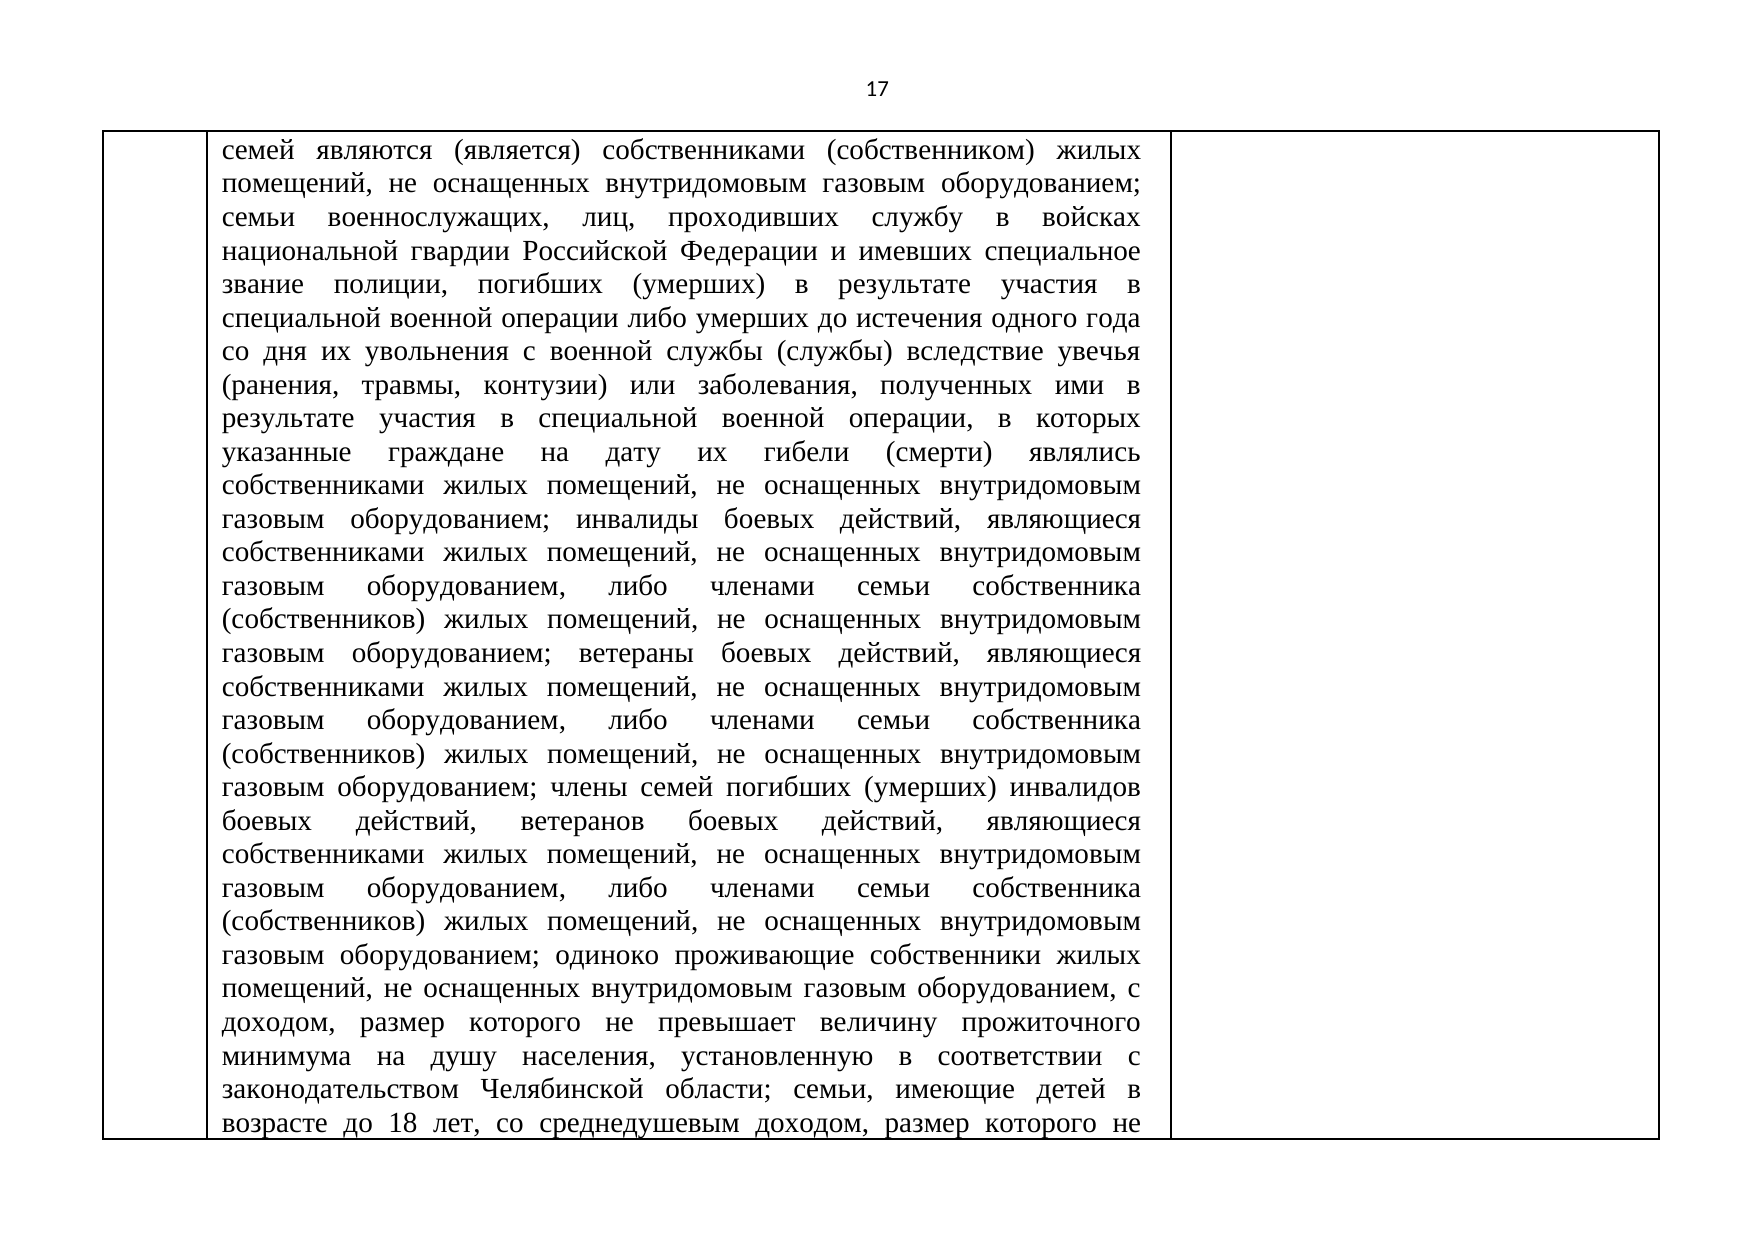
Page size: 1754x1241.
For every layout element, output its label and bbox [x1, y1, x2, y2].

table_cell [1172, 132, 1658, 1138]
table_cell [104, 132, 206, 1138]
table_cell [208, 132, 1170, 1138]
